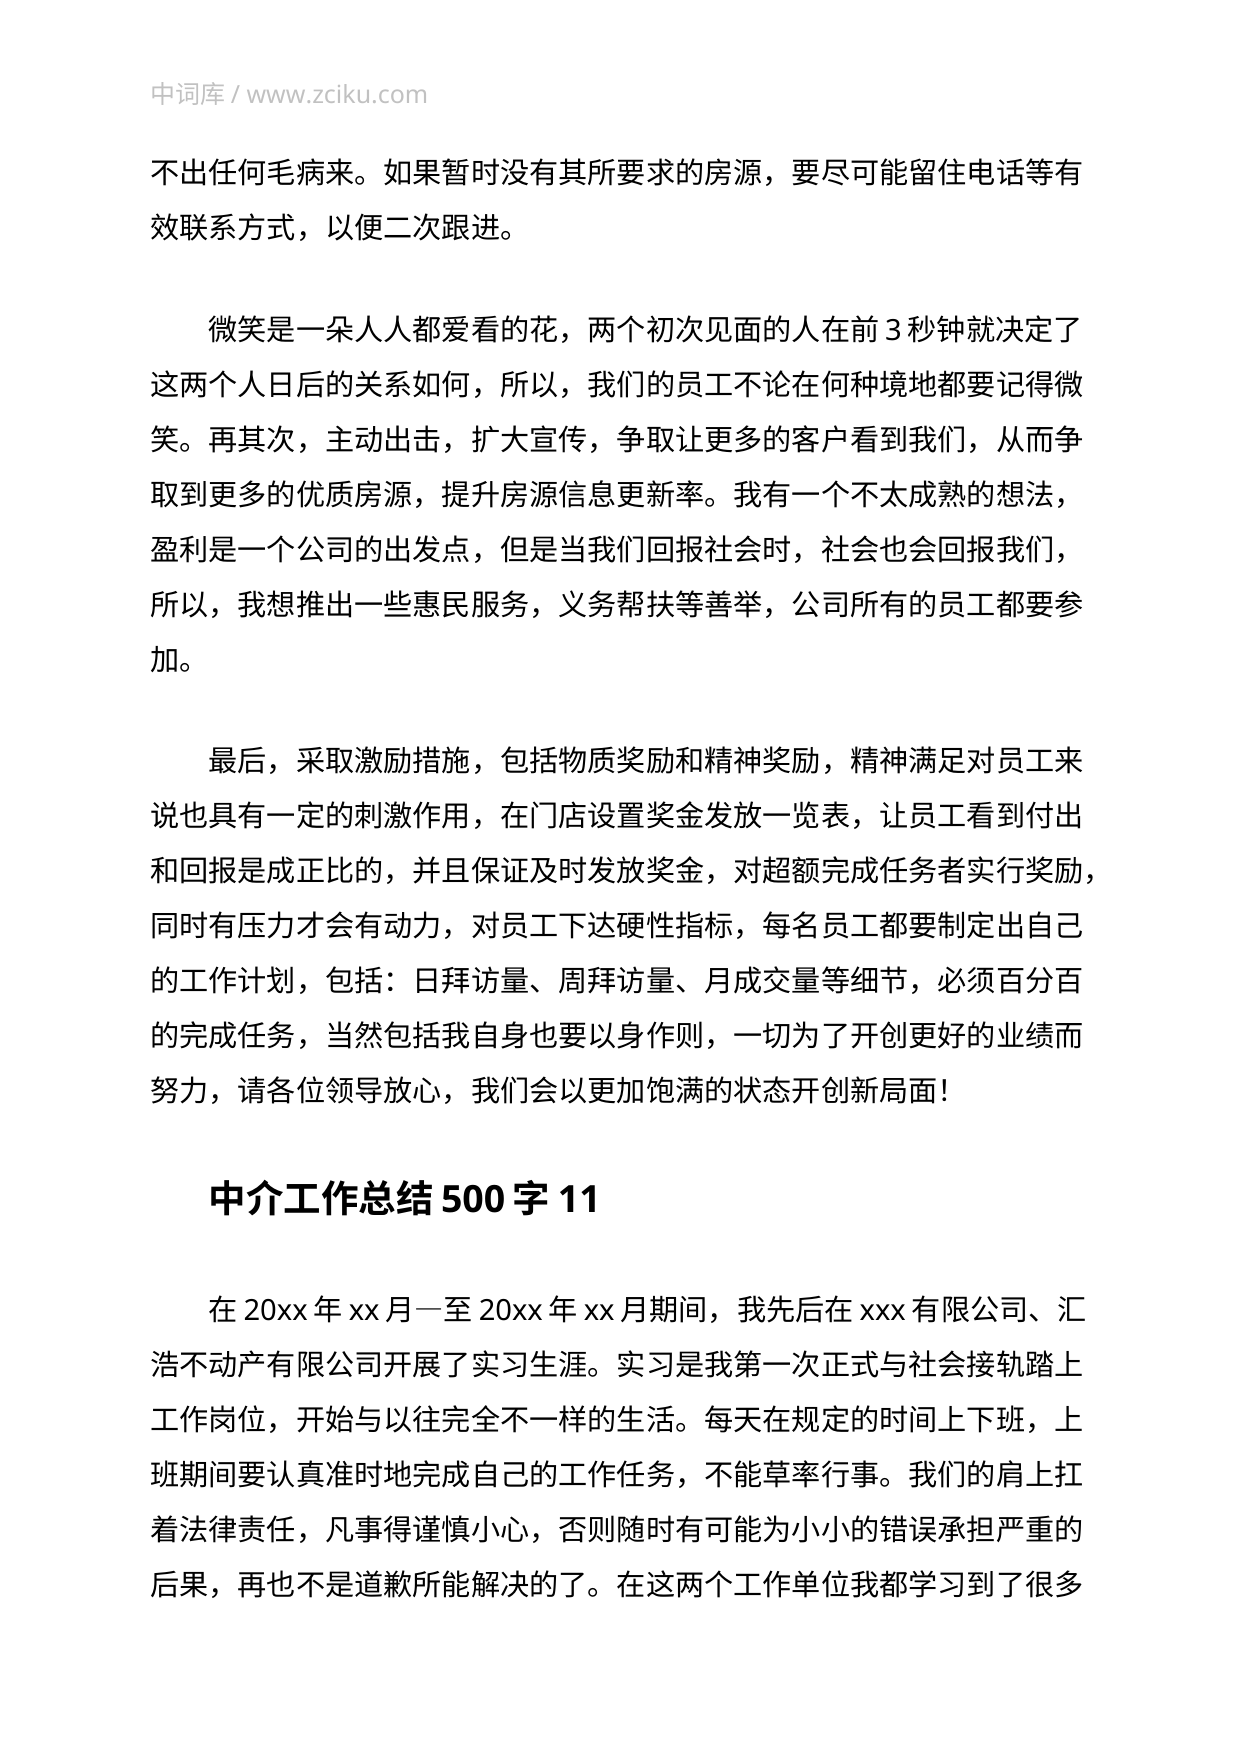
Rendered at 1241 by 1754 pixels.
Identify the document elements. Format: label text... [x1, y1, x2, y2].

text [150, 150, 1090, 247]
text 中介工作总结500字11 [150, 1169, 1090, 1223]
text 微笑是一朵人人都爱看的花，两个初次见面的人在前3秒钟就决定了这两个人日后的关系如何，所以，我们的员工不论在何种境地都要记得微笑。再其次，主动出击，扩大宣传，争取让更多的客户看到我们，从而争取到更多的优质房源，提升房源信息更新率。我有一个不太成熟的想法，盈利是一个公司的出发点，但是当我们回报社会时，社会也会回报我们，所以，我想推出一些惠民服务，义务帮扶等善举，公司所有的员工都要参加。 [150, 307, 1090, 678]
text 最后，采取激励措施，包括物质奖励和精神奖励，精神满足对员工来说也具有一定的刺激作用，在门店设置奖金发放一览表，让员工看到付出和回报是成正比的，并且保证及时发放奖金，对超额完成任务者实行奖励，同时有压力才会有动力，对员工下达硬性指标，每名员工都要制定出自己的工作计划，包括：日拜访量、周拜访量、月成交量等细节，必须百分百的完成任务，当然包括我自身也要以身作则，一切为了开创更好的业绩而努力，请各位领导放心，我们会以更加饱满的状态开创新局面！ [150, 738, 1090, 1109]
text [150, 1287, 1090, 1603]
